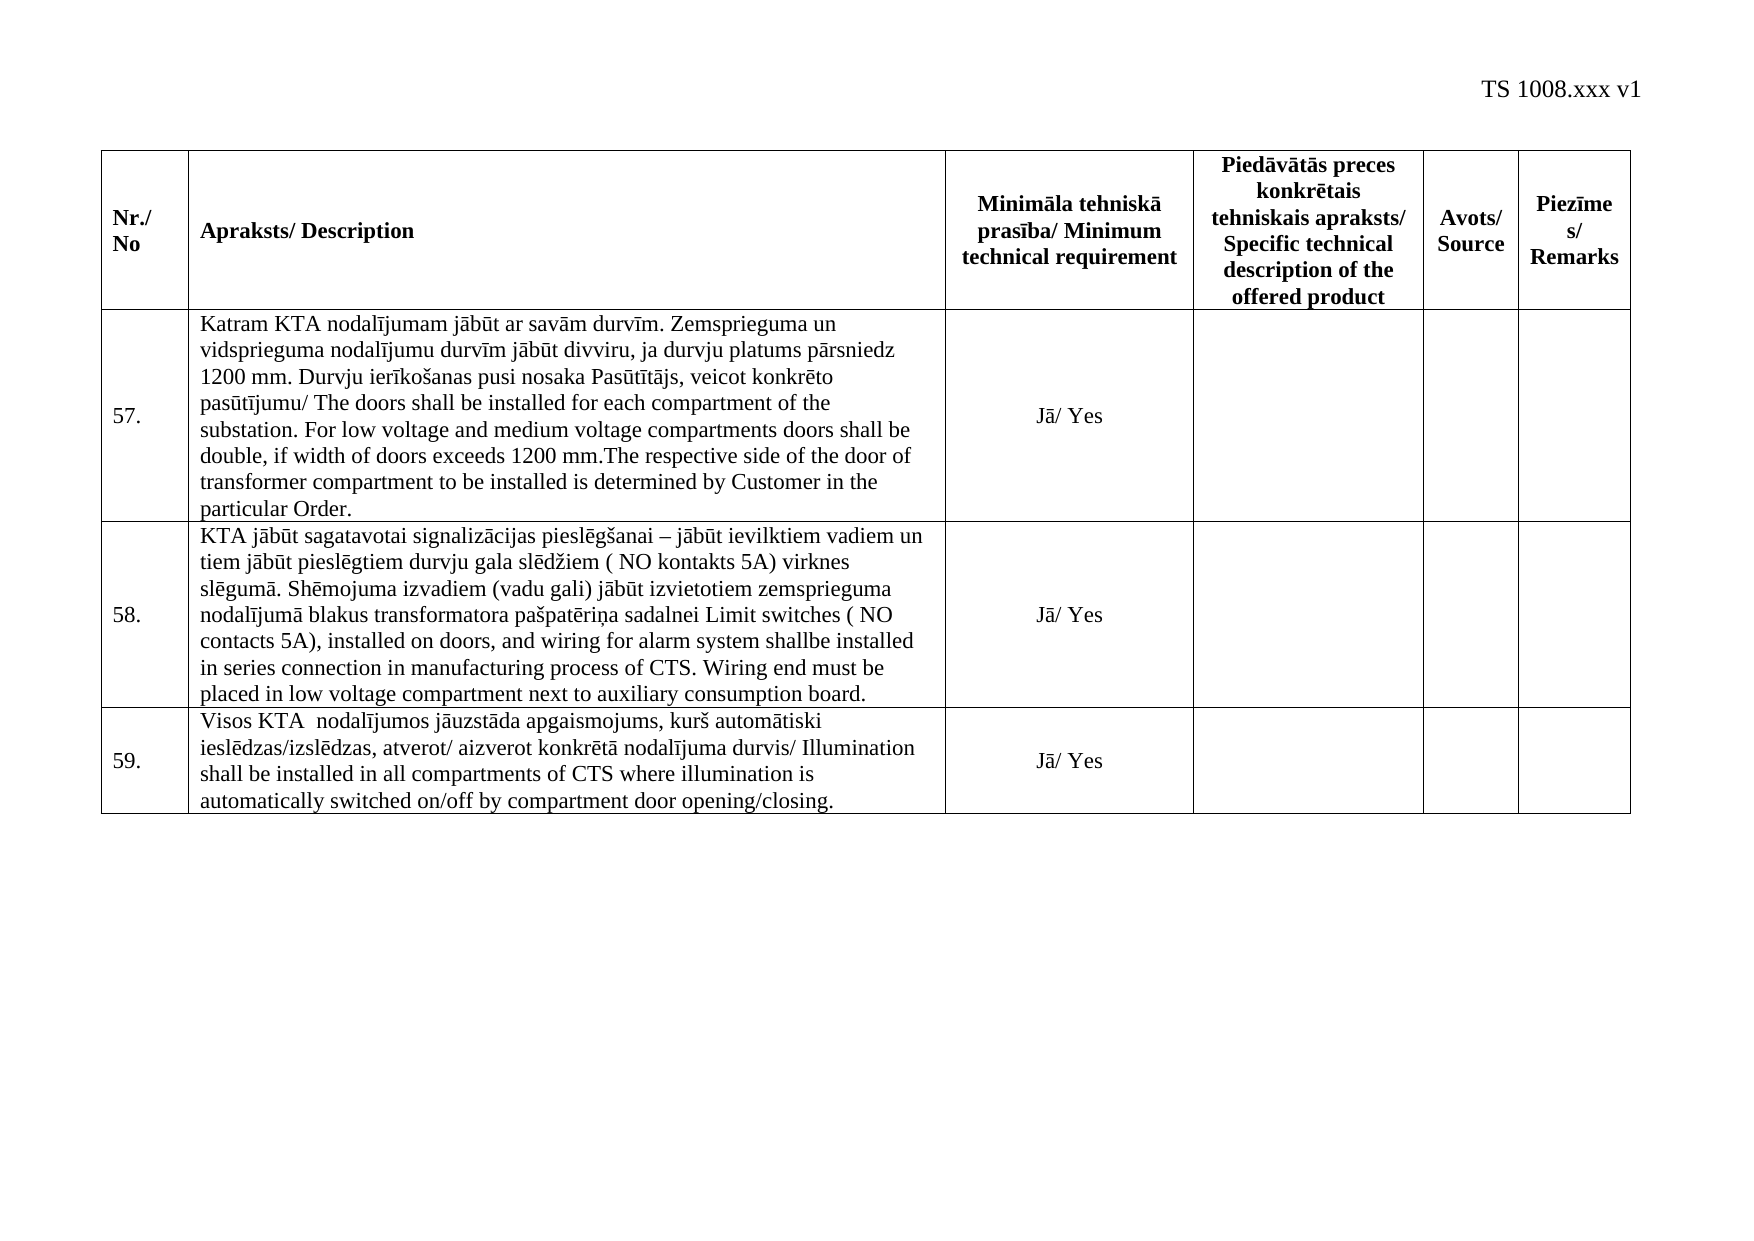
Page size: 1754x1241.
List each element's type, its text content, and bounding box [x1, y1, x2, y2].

table_header Apraksts/ Description [189, 151, 945, 309]
table_header Piezīmes/ Remarks [1519, 151, 1630, 309]
table_cell Katram KTA nodalījumam jābūt ar savām durvīm. Zemsprieguma un vidsprieguma nodalījumu durvīm jābūt divviru, ja durvju platums pārsniedz 1200 mm. Durvju ierīkošanas pusi nosaka Pasūtītājs, veicot konkrēto pasūtījumu/ The doors shall be installed for each compartment of the substation. For low voltage and medium voltage compartments doors shall be double, if width of doors exceeds 1200 mm.The respective side of the door of transformer compartment to be installed is determined by Customer in the particular Order. [189, 310, 945, 521]
table_header Piedāvātās preces konkrētais tehniskais apraksts/ Specific technical description of the offered product [1194, 151, 1423, 309]
table_cell Jā/ Yes [946, 522, 1193, 707]
table_header Minimāla tehniskā prasība/ Minimum technical requirement [946, 151, 1193, 309]
table_header Nr./ No [102, 151, 188, 309]
table_cell [102, 708, 188, 813]
table_cell Jā/ Yes [946, 708, 1193, 813]
table_cell KTA jābūt sagatavotai signalizācijas pieslēgšanai – jābūt ievilktiem vadiem un tiem jābūt pieslēgtiem durvju gala slēdžiem ( NO kontakts 5A) virknes slēgumā. Shēmojuma izvadiem (vadu gali) jābūt izvietotiem zemsprieguma nodalījumā blakus transformatora pašpatēriņa sadalnei Limit switches ( NO contacts 5A), installed on doors, and wiring for alarm system shallbe installed in series connection in manufacturing process of CTS. Wiring end must be placed in low voltage compartment next to auxiliary consumption board. [189, 522, 945, 707]
table_cell [1424, 522, 1518, 707]
table_cell [102, 522, 188, 707]
table_cell [1194, 522, 1423, 707]
table_header Avots/ Source [1424, 151, 1518, 309]
table_cell [1194, 708, 1423, 813]
table_cell [1519, 708, 1630, 813]
table_cell Visos KTA nodalījumos jāuzstāda apgaismojums, kurš automātiski ieslēdzas/izslēdzas, atverot/ aizverot konkrētā nodalījuma durvis/ Illumination shall be installed in all compartments of CTS where illumination is automatically switched on/off by compartment door opening/closing. [189, 708, 945, 813]
table_cell [1519, 310, 1630, 521]
table_cell [1194, 310, 1423, 521]
table_cell [1424, 310, 1518, 521]
table_cell [102, 310, 188, 521]
table_cell [1424, 708, 1518, 813]
table_cell [1519, 522, 1630, 707]
table_cell Jā/ Yes [946, 310, 1193, 521]
